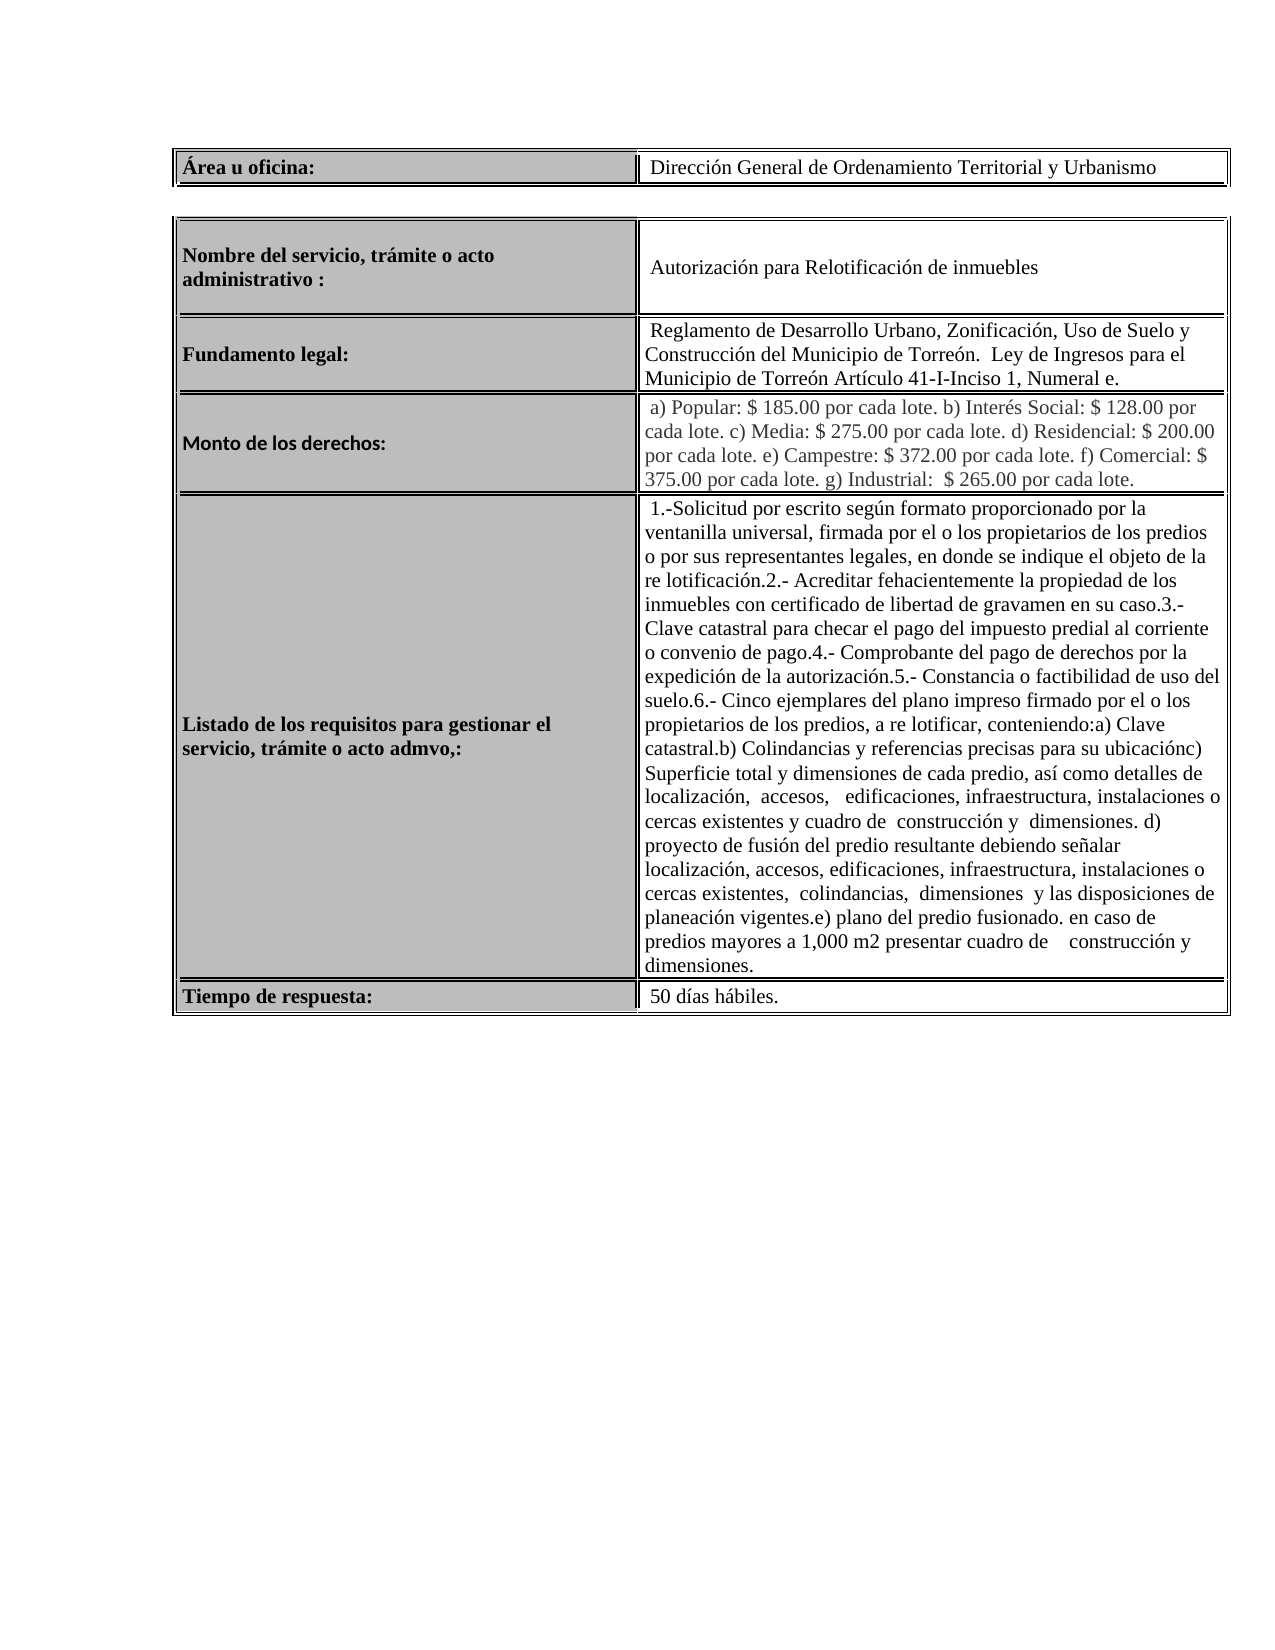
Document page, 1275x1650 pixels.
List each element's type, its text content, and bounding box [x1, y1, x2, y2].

table_cell [175, 182, 637, 216]
table_cell Listado de los requisitos para gestionar el servicio, trámite o acto admvo,: [175, 491, 637, 977]
table_cell Fundamento legal: [175, 313, 637, 390]
table_cell 50 días hábiles. [637, 977, 1229, 1011]
table_cell Tiempo de respuesta: [175, 977, 637, 1011]
table_cell [637, 182, 1229, 216]
table_cell 1.-Solicitud por escrito según formato proporcionado por la ventanilla universal, firmada por el o los propietarios de los predios o por sus representantes legales, en donde se indique el objeto de la re lotificación.2.- Acreditar fehacientemente la propiedad de los inmuebles con certificado de libertad de gravamen en su caso.3.- Clave catastral para checar el pago del impuesto predial al corriente o convenio de pago.4.- Comprobante del pago de derechos por la expedición de la autorización.5.- Constancia o factibilidad de uso del suelo.6.- Cinco ejemplares del plano impreso firmado por el o los propietarios de los predios, a re lotificar, conteniendo:a) Clave catastral.b) Colindancias y referencias precisas para su ubicaciónc) Superficie total y dimensiones de cada predio, así como detalles de localización, accesos, edificaciones, infraestructura, instalaciones o cercas existentes y cuadro de construcción y dimensiones. d) proyecto de fusión del predio resultante debiendo señalar localización, accesos, edificaciones, infraestructura, instalaciones o cercas existentes, colindancias, dimensiones y las disposiciones de planeación vigentes.e) plano del predio fusionado. en caso de predios mayores a 1,000 m2 presentar cuadro de construcción y dimensiones. [637, 491, 1229, 977]
table_cell Nombre del servicio, trámite o acto administrativo : [175, 216, 637, 313]
table_header Área u oficina: [177, 152, 637, 182]
table_cell Autorización para Relotificación de inmuebles [637, 216, 1229, 313]
table_cell Monto de los derechos: [175, 390, 637, 491]
table_cell a) Popular: $ 185.00 por cada lote. b) Interés Social: $ 128.00 por cada lote. c) Media: $ 275.00 por cada lote. d) Residencial: $ 200.00 por cada lote. e) Campestre: $ 372.00 por cada lote. f) Comercial: $ 375.00 por cada lote. g) Industrial: $ 265.00 por cada lote. [637, 390, 1229, 491]
table_header Dirección General de Ordenamiento Territorial y Urbanismo [637, 149, 1229, 182]
table_cell Reglamento de Desarrollo Urbano, Zonificación, Uso de Suelo y Construcción del Municipio de Torreón. Ley de Ingresos para el Municipio de Torreón Artículo 41-I-Inciso 1, Numeral e. [637, 313, 1229, 390]
